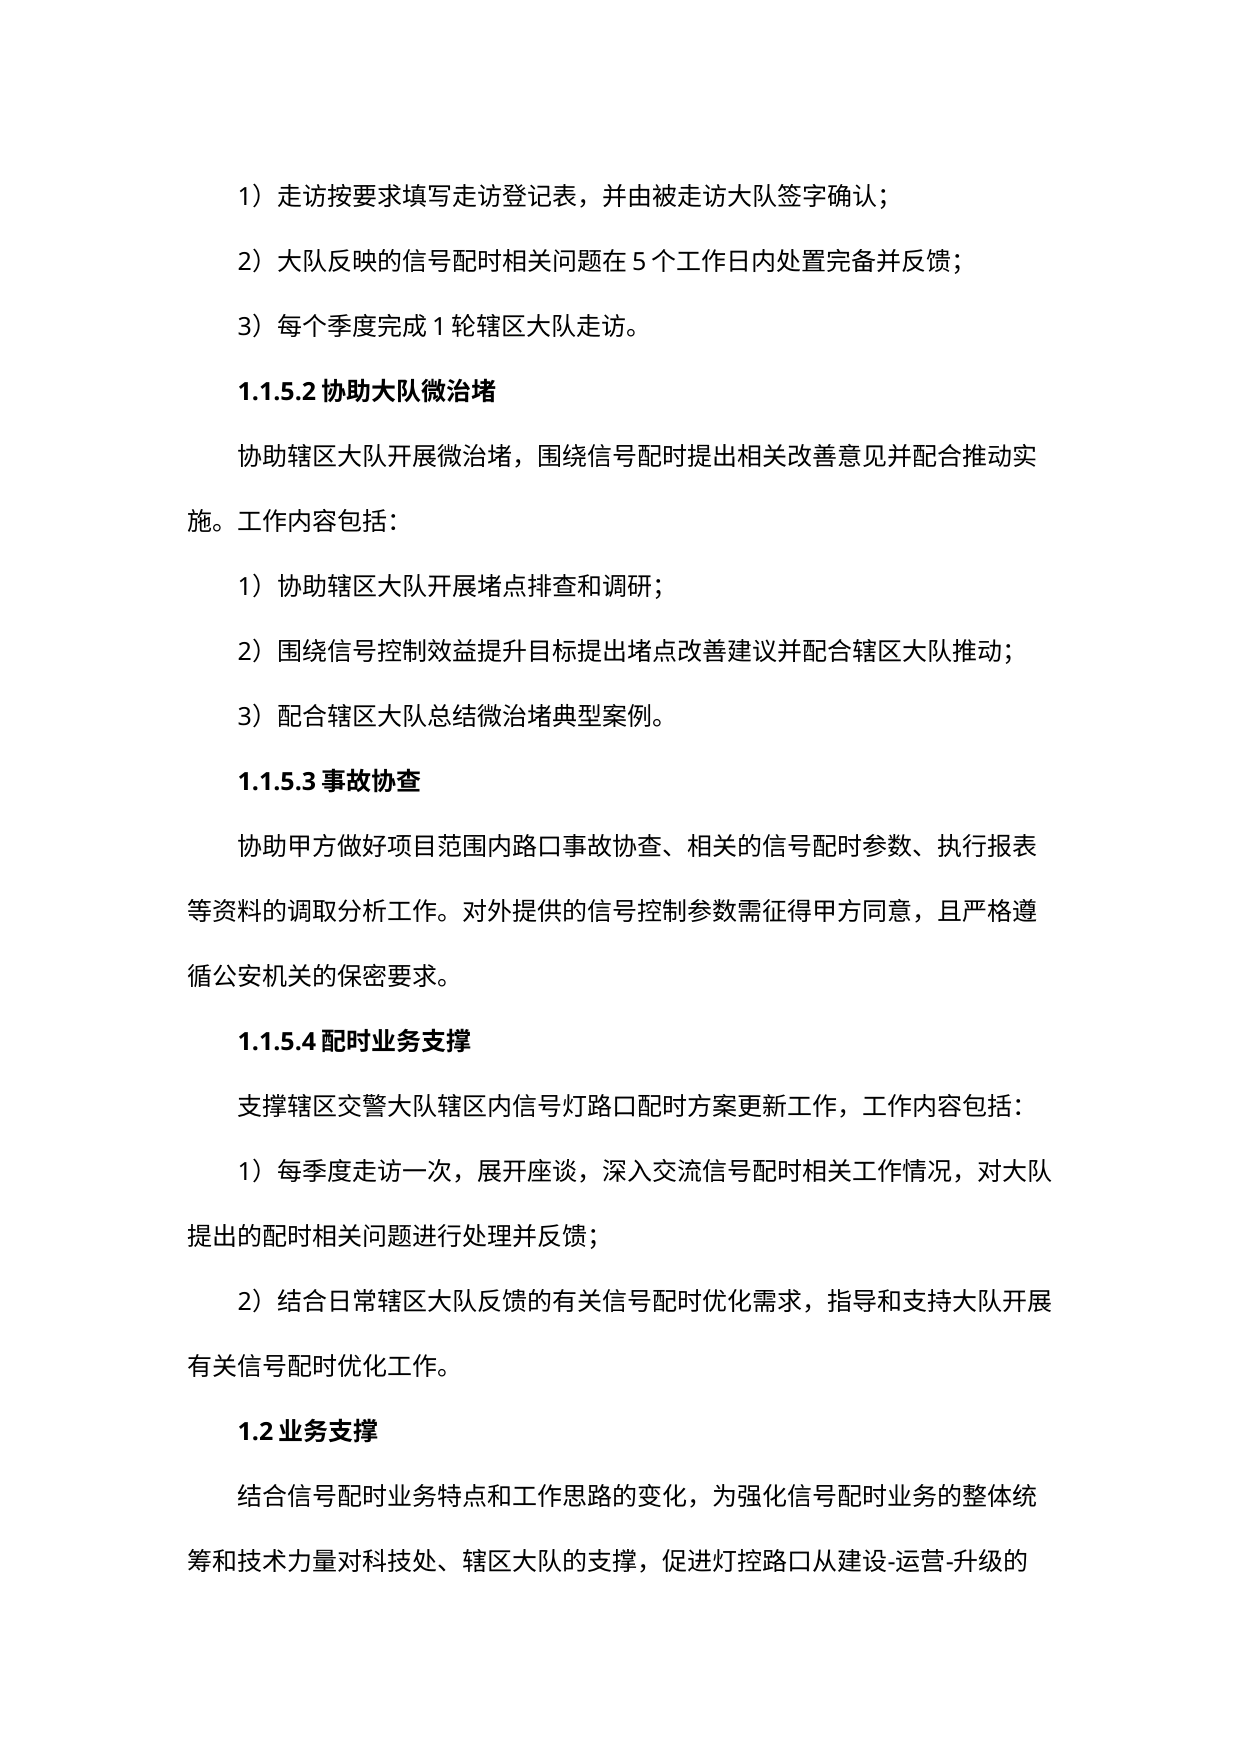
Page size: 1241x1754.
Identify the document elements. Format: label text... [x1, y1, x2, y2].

text 协助甲方做好项目范围内路口事故协查、相关的信号配时参数、执行报表等资料的调取分析工作。对外提供的信号控制参数需征得甲方同意，且严格遵循公安机关的保密要求。 [187, 812, 1053, 1007]
text 1.1.5.4配时业务支撑 [187, 1007, 1053, 1072]
text 1.2业务支撑 [187, 1397, 1053, 1462]
text 协助辖区大队开展微治堵，围绕信号配时提出相关改善意见并配合推动实施。工作内容包括： [187, 422, 1053, 552]
text 支撑辖区交警大队辖区内信号灯路口配时方案更新工作，工作内容包括： [187, 1072, 1053, 1137]
text 1）协助辖区大队开展堵点排查和调研； [187, 552, 1053, 617]
text 1.1.5.2协助大队微治堵 [187, 357, 1053, 422]
text 2）大队反映的信号配时相关问题在5个工作日内处置完备并反馈； [187, 227, 1053, 292]
text 3）每个季度完成1轮辖区大队走访。 [187, 292, 1053, 357]
text 2）结合日常辖区大队反馈的有关信号配时优化需求，指导和支持大队开展有关信号配时优化工作。 [187, 1267, 1053, 1397]
text 3）配合辖区大队总结微治堵典型案例。 [187, 682, 1053, 747]
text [187, 1462, 1053, 1592]
text 2）围绕信号控制效益提升目标提出堵点改善建议并配合辖区大队推动； [187, 617, 1053, 682]
text 1.1.5.3事故协查 [187, 747, 1053, 812]
text 1）走访按要求填写走访登记表，并由被走访大队签字确认； [187, 162, 1053, 227]
text 1）每季度走访一次，展开座谈，深入交流信号配时相关工作情况，对大队提出的配时相关问题进行处理并反馈； [187, 1137, 1053, 1267]
